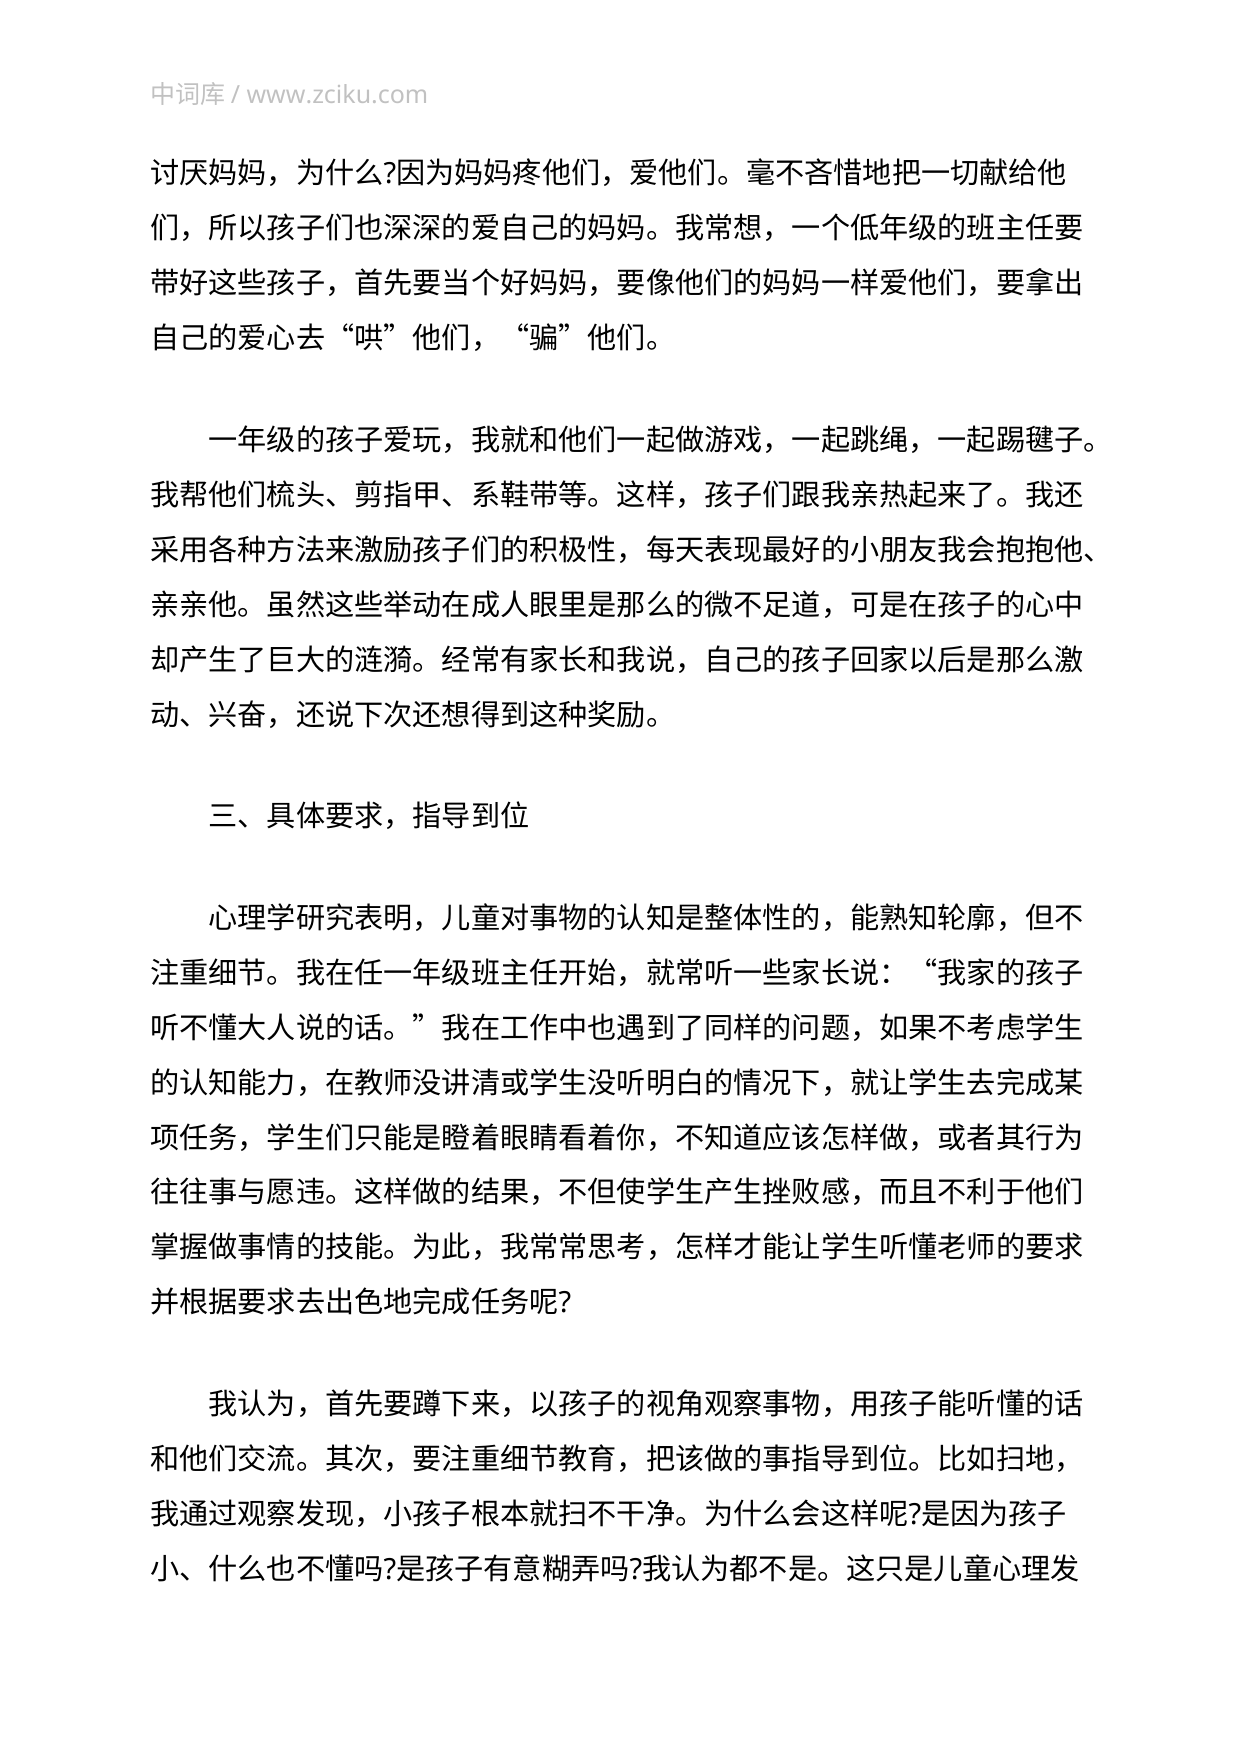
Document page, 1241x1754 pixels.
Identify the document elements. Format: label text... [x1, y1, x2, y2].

text 一年级的孩子爱玩，我就和他们一起做游戏，一起跳绳，一起踢毽子。我帮他们梳头、剪指甲、系鞋带等。这样，孩子们跟我亲热起来了。我还采用各种方法来激励孩子们的积极性，每天表现最好的小朋友我会抱抱他、亲亲他。虽然这些举动在成人眼里是那么的微不足道，可是在孩子的心中却产生了巨大的涟漪。经常有家长和我说，自己的孩子回家以后是那么激动、兴奋，还说下次还想得到这种奖励。 [150, 417, 1090, 733]
text 心理学研究表明，儿童对事物的认知是整体性的，能熟知轮廓，但不注重细节。我在任一年级班主任开始，就常听一些家长说：“我家的孩子听不懂大人说的话。”我在工作中也遇到了同样的问题，如果不考虑学生的认知能力，在教师没讲清或学生没听明白的情况下，就让学生去完成某项任务，学生们只能是瞪着眼睛看着你，不知道应该怎样做，或者其行为往往事与愿违。这样做的结果，不但使学生产生挫败感，而且不利于他们掌握做事情的技能。为此，我常常思考，怎样才能让学生听懂老师的要求并根据要求去出色地完成任务呢? [150, 894, 1090, 1321]
text 三、具体要求，指导到位 [150, 793, 1090, 835]
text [150, 1381, 1090, 1588]
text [150, 150, 1090, 357]
